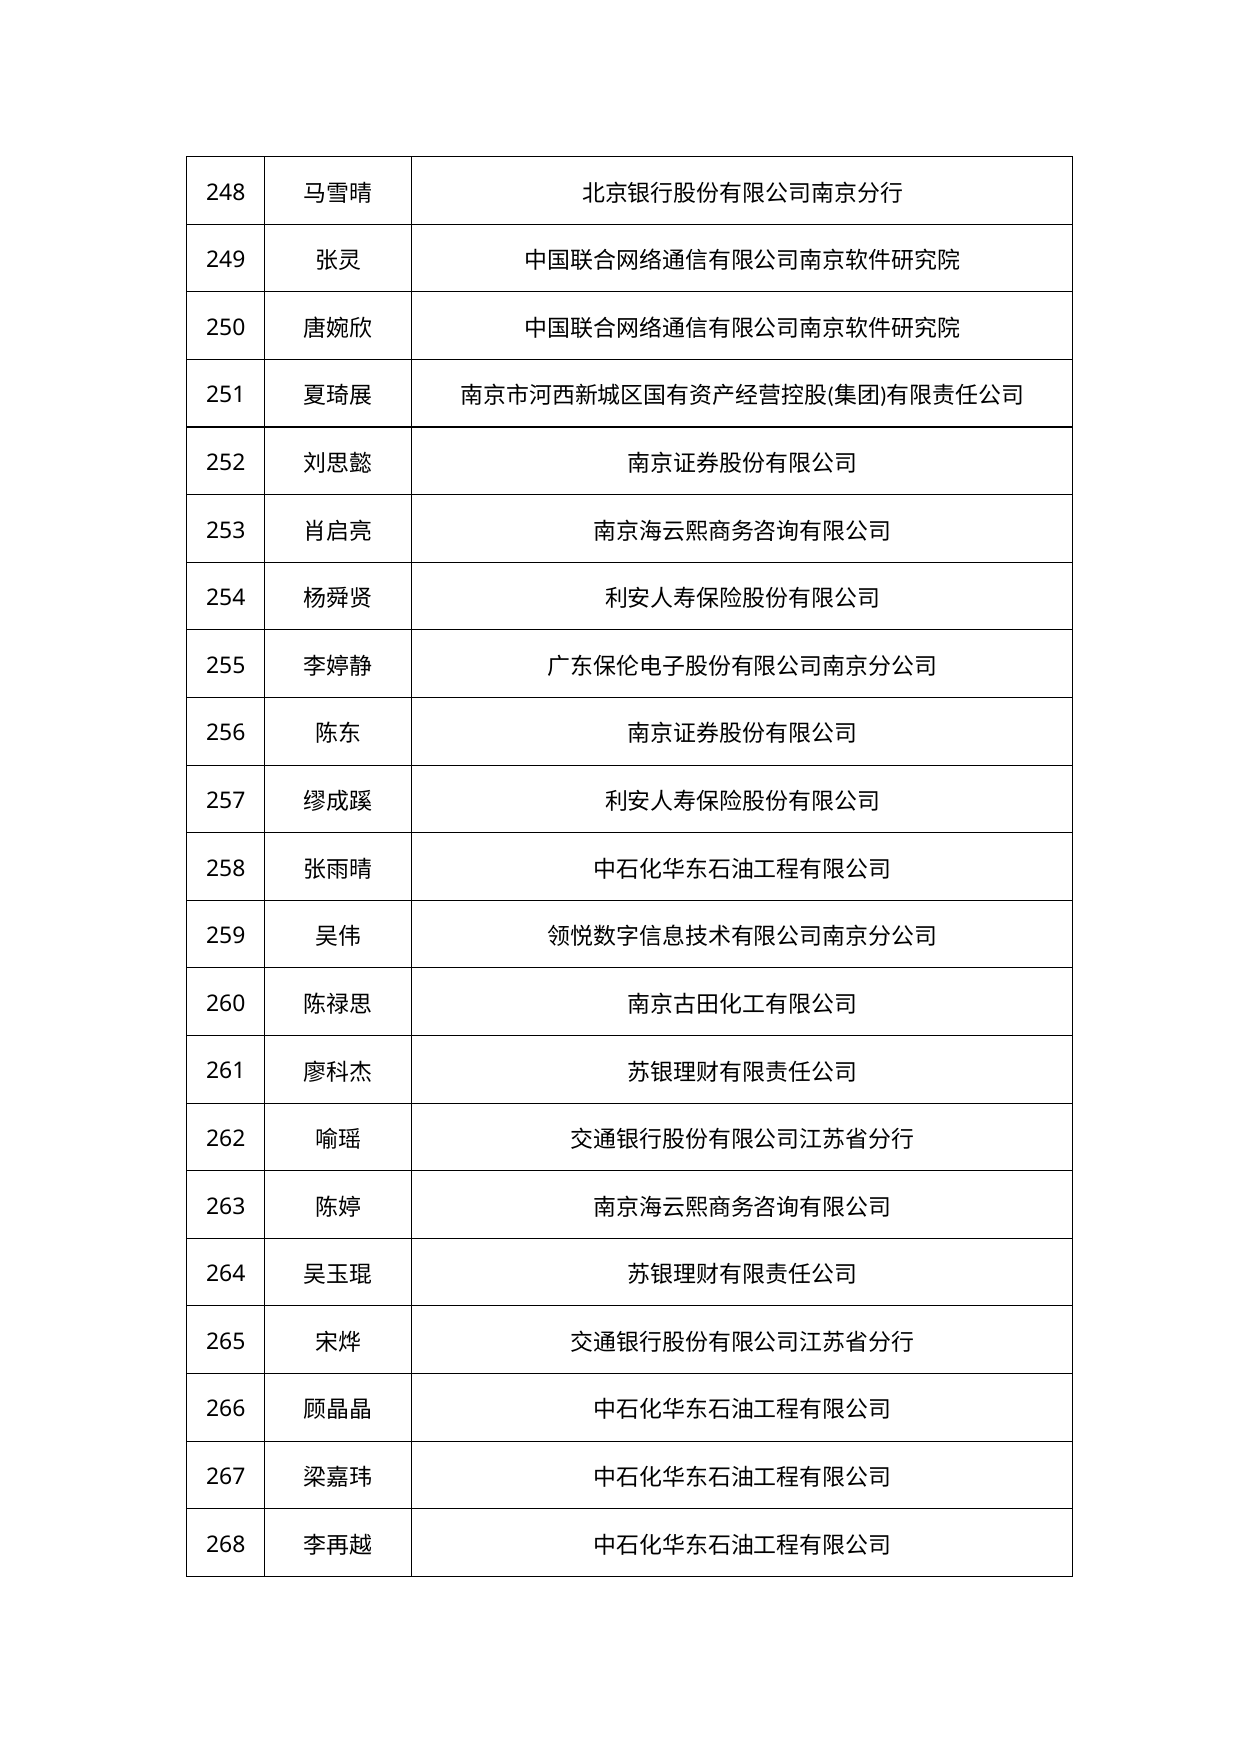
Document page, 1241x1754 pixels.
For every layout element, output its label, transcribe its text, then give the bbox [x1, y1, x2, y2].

table_cell 苏银理财有限责任公司 [412, 1239, 1072, 1305]
table_cell 苏银理财有限责任公司 [412, 1036, 1072, 1102]
table_cell 中石化华东石油工程有限公司 [412, 1442, 1072, 1508]
table_cell 255 [187, 630, 264, 697]
table_cell 马雪晴 [265, 157, 411, 224]
table_cell 吴伟 [265, 901, 411, 967]
table_cell 广东保伦电子股份有限公司南京分公司 [412, 630, 1072, 697]
table_cell 253 [187, 495, 264, 562]
table_cell 南京证券股份有限公司 [412, 698, 1072, 764]
table_cell 中石化华东石油工程有限公司 [412, 1509, 1072, 1576]
table_cell 257 [187, 766, 264, 832]
table_cell 肖启亮 [265, 495, 411, 562]
table_cell 陈禄思 [265, 968, 411, 1035]
table_cell 宋烨 [265, 1306, 411, 1373]
table_cell 258 [187, 833, 264, 900]
table_cell 265 [187, 1306, 264, 1373]
table_cell 吴玉琨 [265, 1239, 411, 1305]
table_cell 陈婷 [265, 1171, 411, 1238]
table_cell 中国联合网络通信有限公司南京软件研究院 [412, 292, 1072, 359]
table_cell 中国联合网络通信有限公司南京软件研究院 [412, 225, 1072, 291]
table_cell 南京海云熙商务咨询有限公司 [412, 1171, 1072, 1238]
table_cell 中石化华东石油工程有限公司 [412, 833, 1072, 900]
table_cell 250 [187, 292, 264, 359]
table_cell 259 [187, 901, 264, 967]
table_cell 249 [187, 225, 264, 291]
table_cell 264 [187, 1239, 264, 1305]
table_cell 266 [187, 1374, 264, 1441]
table_cell 张雨晴 [265, 833, 411, 900]
table_cell 顾晶晶 [265, 1374, 411, 1441]
table_cell 南京古田化工有限公司 [412, 968, 1072, 1035]
table_cell 李婷静 [265, 630, 411, 697]
table_cell 交通银行股份有限公司江苏省分行 [412, 1104, 1072, 1170]
table_cell 261 [187, 1036, 264, 1102]
table_cell 夏琦展 [265, 360, 411, 426]
table_cell 缪成蹊 [265, 766, 411, 832]
table_cell 梁嘉玮 [265, 1442, 411, 1508]
table_cell 256 [187, 698, 264, 764]
table_cell 南京海云熙商务咨询有限公司 [412, 495, 1072, 562]
table_cell 唐婉欣 [265, 292, 411, 359]
table_cell 交通银行股份有限公司江苏省分行 [412, 1306, 1072, 1373]
table_cell 262 [187, 1104, 264, 1170]
table_cell 北京银行股份有限公司南京分行 [412, 157, 1072, 224]
table_cell 267 [187, 1442, 264, 1508]
table_cell 260 [187, 968, 264, 1035]
table_cell 中石化华东石油工程有限公司 [412, 1374, 1072, 1441]
table_cell 252 [187, 428, 264, 494]
table_cell 喻瑶 [265, 1104, 411, 1170]
table_cell 251 [187, 360, 264, 426]
table_cell 廖科杰 [265, 1036, 411, 1102]
table_cell 李再越 [265, 1509, 411, 1576]
table_cell 南京市河西新城区国有资产经营控股(集团)有限责任公司 [412, 360, 1072, 426]
table_cell 263 [187, 1171, 264, 1238]
table_cell 254 [187, 563, 264, 629]
table_cell 248 [187, 157, 264, 224]
table_cell 利安人寿保险股份有限公司 [412, 563, 1072, 629]
table_cell 张灵 [265, 225, 411, 291]
table_cell 利安人寿保险股份有限公司 [412, 766, 1072, 832]
table_cell 刘思懿 [265, 428, 411, 494]
table_cell 268 [187, 1509, 264, 1576]
table_cell 南京证券股份有限公司 [412, 428, 1072, 494]
table_cell 领悦数字信息技术有限公司南京分公司 [412, 901, 1072, 967]
table_cell 陈东 [265, 698, 411, 764]
table_cell 杨舜贤 [265, 563, 411, 629]
